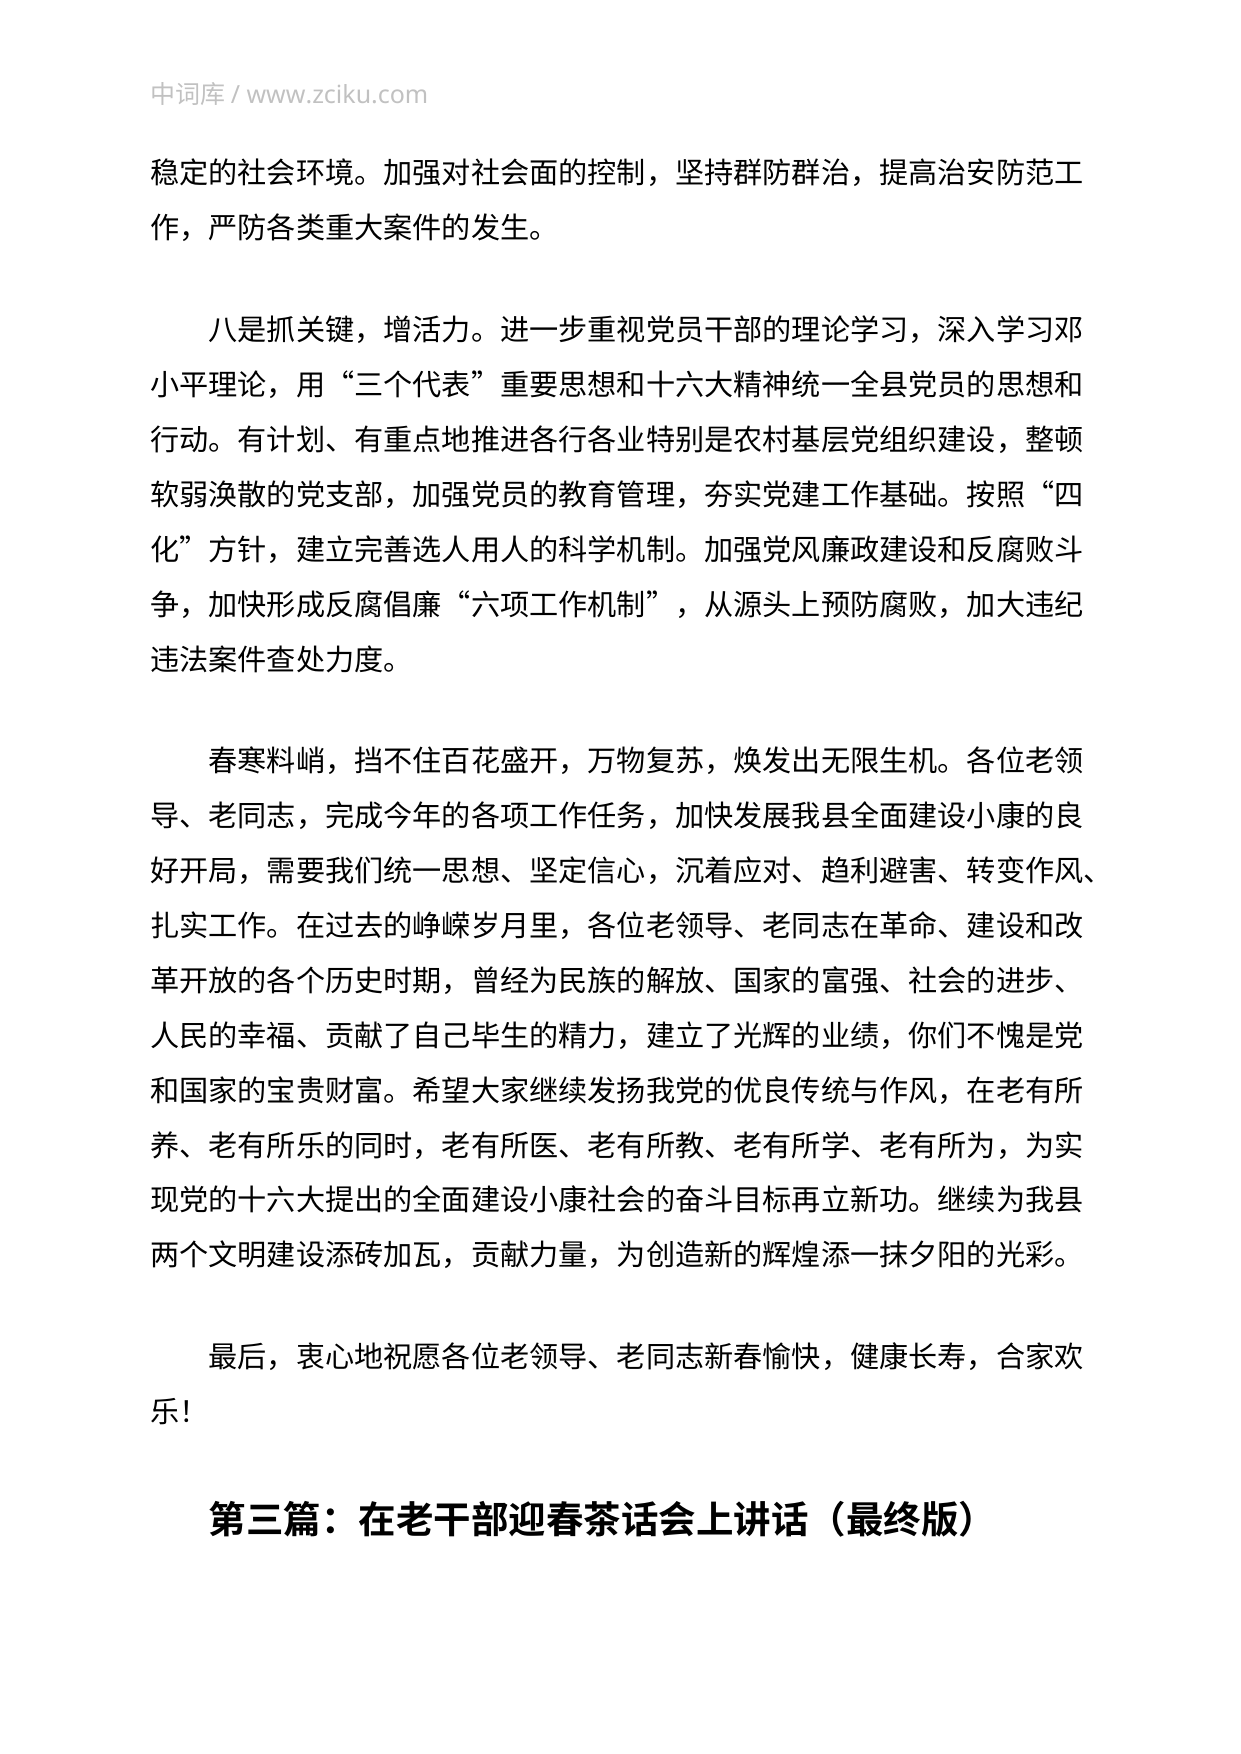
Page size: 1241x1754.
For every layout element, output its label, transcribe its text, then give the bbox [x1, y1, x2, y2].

text 春寒料峭，挡不住百花盛开，万物复苏，焕发出无限生机。各位老领导、老同志，完成今年的各项工作任务，加快发展我县全面建设小康的良好开局，需要我们统一思想、坚定信心，沉着应对、趋利避害、转变作风、扎实工作。在过去的峥嵘岁月里，各位老领导、老同志在革命、建设和改革开放的各个历史时期，曾经为民族的解放、国家的富强、社会的进步、人民的幸福、贡献了自己毕生的精力，建立了光辉的业绩，你们不愧是党和国家的宝贵财富。希望大家继续发扬我党的优良传统与作风，在老有所养、老有所乐的同时，老有所医、老有所教、老有所学、老有所为，为实现党的十六大提出的全面建设小康社会的奋斗目标再立新功。继续为我县两个文明建设添砖加瓦，贡献力量，为创造新的辉煌添一抹夕阳的光彩。 [150, 738, 1090, 1274]
text 最后，衷心地祝愿各位老领导、老同志新春愉快，健康长寿，合家欢乐！ [150, 1334, 1090, 1431]
text 八是抓关键，增活力。进一步重视党员干部的理论学习，深入学习邓小平理论，用“三个代表”重要思想和十六大精神统一全县党员的思想和行动。有计划、有重点地推进各行各业特别是农村基层党组织建设，整顿软弱涣散的党支部，加强党员的教育管理，夯实党建工作基础。按照“四化”方针，建立完善选人用人的科学机制。加强党风廉政建设和反腐败斗争，加快形成反腐倡廉“六项工作机制”，从源头上预防腐败，加大违纪违法案件查处力度。 [150, 307, 1090, 678]
text 第三篇：在老干部迎春茶话会上讲话（最终版） [150, 1490, 1090, 1544]
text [150, 150, 1090, 247]
